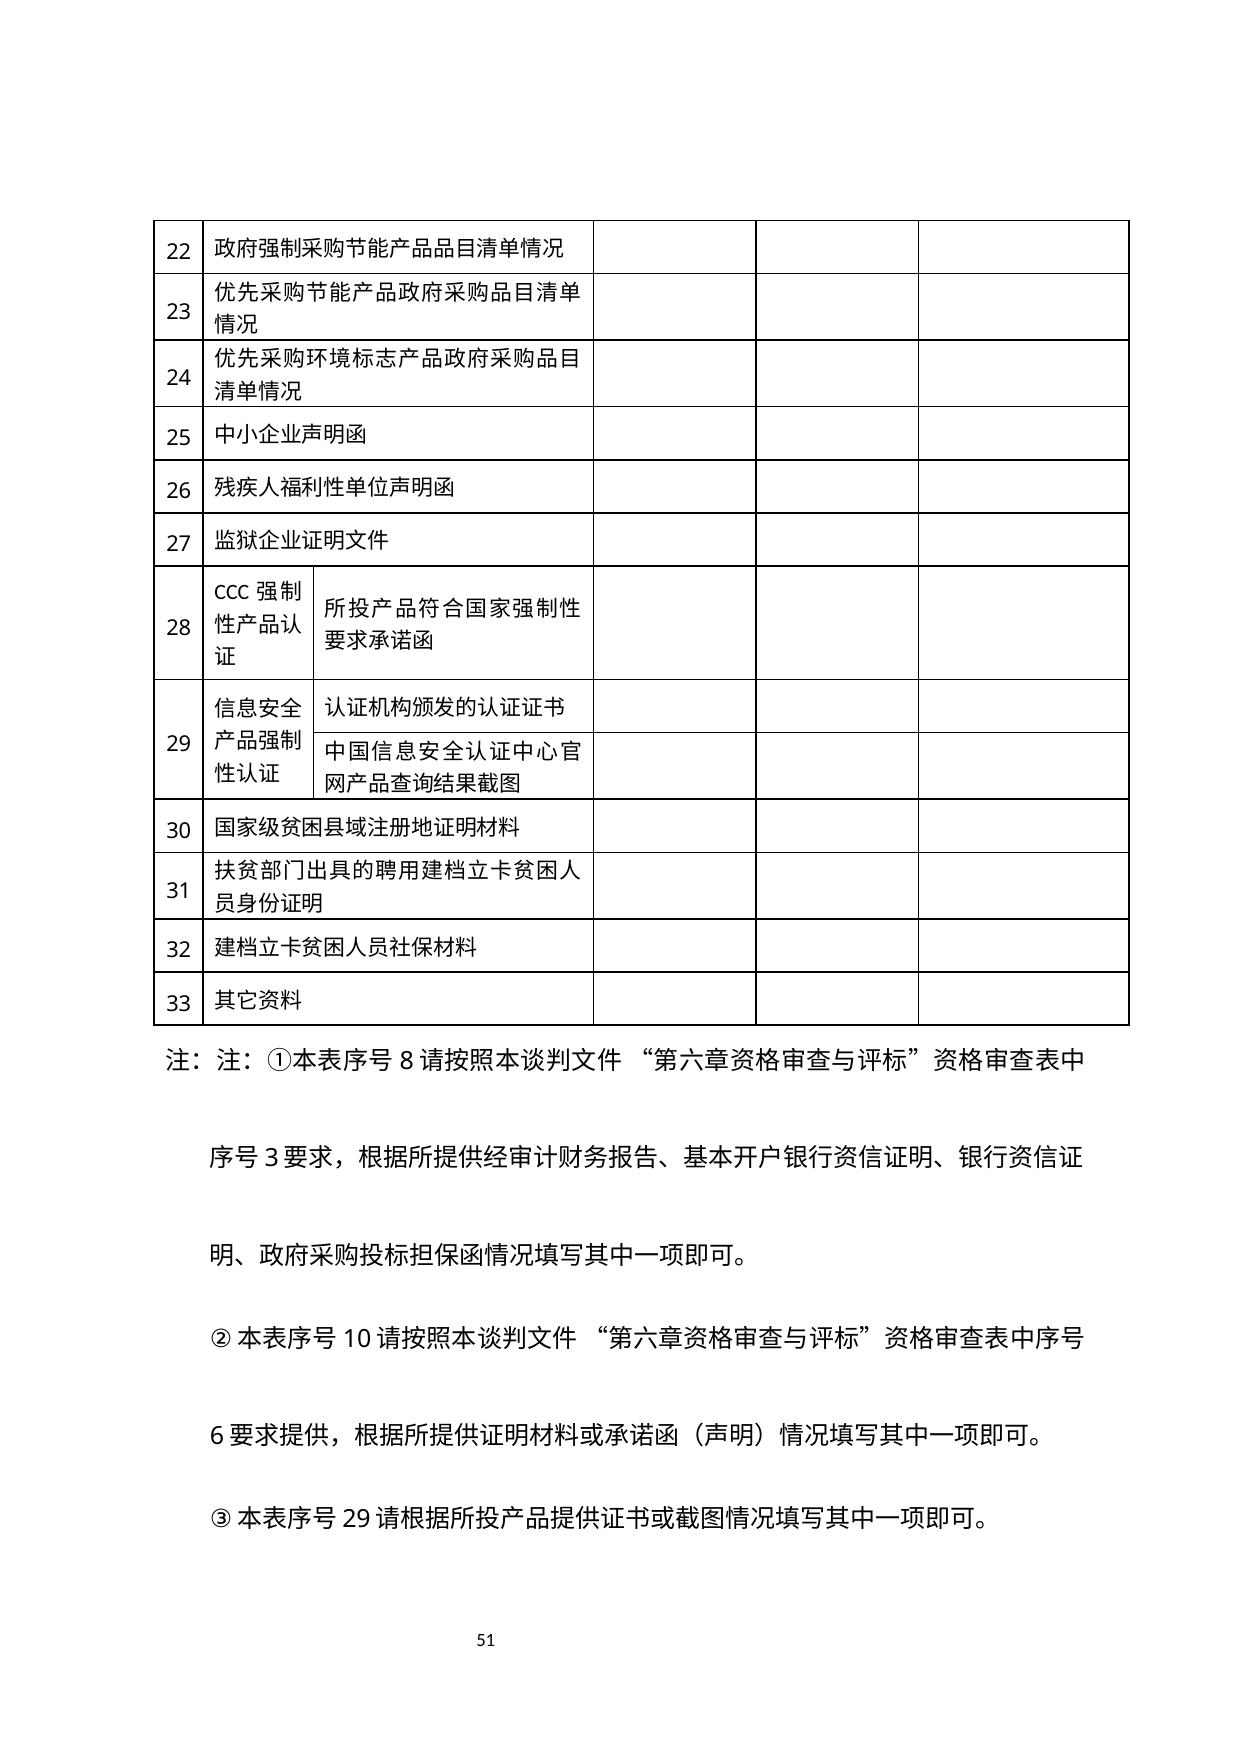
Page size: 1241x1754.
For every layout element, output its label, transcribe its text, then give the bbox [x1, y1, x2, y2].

table_cell [919, 680, 1128, 732]
table_cell 22 [155, 221, 202, 273]
table_cell [757, 973, 918, 1024]
table_cell [594, 853, 755, 918]
table_cell [919, 407, 1128, 459]
table_cell 23 [155, 274, 202, 339]
table_cell 中小企业声明函 [204, 407, 593, 459]
table_cell [919, 567, 1128, 679]
table_cell 32 [155, 920, 202, 971]
table_cell [919, 853, 1128, 918]
table_cell 残疾人福利性单位声明函 [204, 461, 593, 512]
table_cell 国家级贫困县域注册地证明材料 [204, 800, 593, 851]
table_cell 认证机构颁发的认证证书 [314, 680, 593, 732]
table_cell [757, 733, 918, 798]
table_cell [757, 407, 918, 459]
table_cell [757, 680, 918, 732]
table_cell [919, 274, 1128, 339]
table_cell 24 [155, 341, 202, 406]
table_cell 29 [155, 680, 202, 798]
table_cell 33 [155, 973, 202, 1024]
table_cell [757, 514, 918, 565]
table_cell [757, 920, 918, 971]
table_cell CCC强制性产品认证 [204, 567, 313, 679]
table_cell [919, 221, 1128, 273]
table_cell [594, 461, 755, 512]
table_cell 26 [155, 461, 202, 512]
table_cell 扶贫部门出具的聘用建档立卡贫困人员身份证明 [204, 853, 593, 918]
text ②本表序号10请按照本谈判文件 “第六章资格审查与评标”资格审查表中序号6要求提供，根据所提供证明材料或承诺函（声明）情况填写其中一项即可。 [209, 1304, 1087, 1466]
table_cell 优先采购环境标志产品政府采购品目清单情况 [204, 341, 593, 406]
table_cell [594, 973, 755, 1024]
table_cell [594, 341, 755, 406]
table_cell 政府强制采购节能产品品目清单情况 [204, 221, 593, 273]
table_cell [594, 800, 755, 851]
table_cell 27 [155, 514, 202, 565]
table_cell 25 [155, 407, 202, 459]
table_cell [757, 221, 918, 273]
table_cell [594, 733, 755, 798]
table_cell [919, 920, 1128, 971]
table_cell 中国信息安全认证中心官网产品查询结果截图 [314, 733, 593, 798]
table_cell [757, 800, 918, 851]
table_cell [594, 274, 755, 339]
table_cell [919, 341, 1128, 406]
table_cell 信息安全产品强制性认证 [204, 680, 313, 798]
table_cell 优先采购节能产品政府采购品目清单情况 [204, 274, 593, 339]
table_cell [919, 733, 1128, 798]
table_cell 建档立卡贫困人员社保材料 [204, 920, 593, 971]
table_cell [757, 341, 918, 406]
table_cell 所投产品符合国家强制性要求承诺函 [314, 567, 593, 679]
text ③本表序号29请根据所投产品提供证书或截图情况填写其中一项即可。 [209, 1484, 1087, 1549]
table_cell [919, 461, 1128, 512]
table_cell 31 [155, 853, 202, 918]
table_cell 其它资料 [204, 973, 593, 1024]
table_cell [757, 567, 918, 679]
table_cell [919, 800, 1128, 851]
table_cell [757, 853, 918, 918]
table_cell 监狱企业证明文件 [204, 514, 593, 565]
table_cell 30 [155, 800, 202, 851]
table_cell [594, 407, 755, 459]
table_cell [594, 514, 755, 565]
text 注：注：①本表序号8请按照本谈判文件 “第六章资格审查与评标”资格审查表中序号3要求，根据所提供经审计财务报告、基本开户银行资信证明、银行资信证明、政府采购投标担保函情况填写其中一项即可。 [165, 1026, 1087, 1286]
table_cell 28 [155, 567, 202, 679]
table_cell [757, 274, 918, 339]
table_cell [594, 920, 755, 971]
table_cell [757, 461, 918, 512]
table_cell [594, 680, 755, 732]
table_cell [919, 973, 1128, 1024]
table_cell [594, 221, 755, 273]
table_cell [594, 567, 755, 679]
table_cell [919, 514, 1128, 565]
